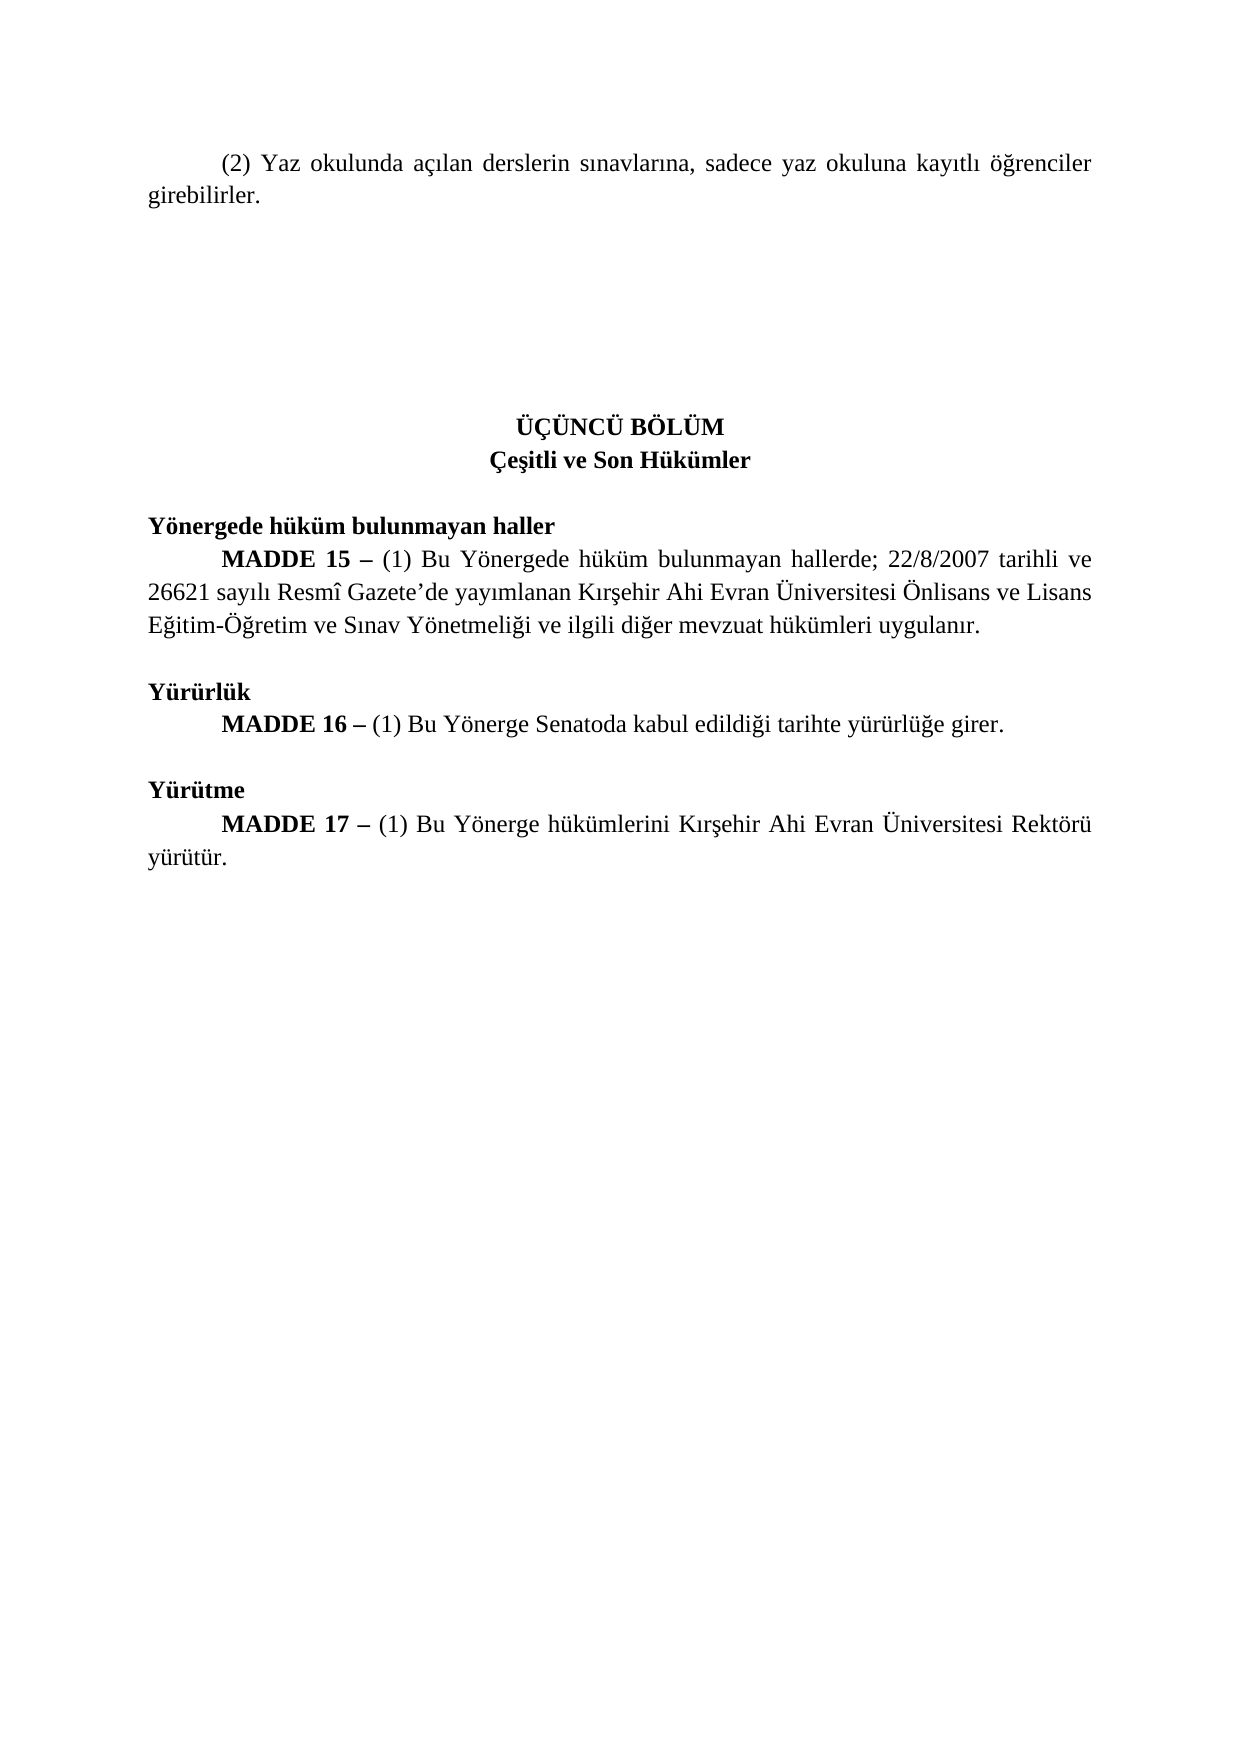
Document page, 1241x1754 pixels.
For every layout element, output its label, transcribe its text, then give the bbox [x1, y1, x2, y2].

text MADDE 16 – (1) Bu Yönerge Senatoda kabul edildiği tarihte yürürlüğe girer. [148, 709, 1093, 738]
text MADDE 17 – (1) Bu Yönerge hükümlerini Kırşehir Ahi Evran Üniversitesi Rektörü yürütür. [148, 809, 1093, 870]
text Yönergede hüküm bulunmayan haller [148, 511, 1093, 540]
text Yürürlük [148, 677, 1093, 705]
text (2) Yaz okulunda açılan derslerin sınavlarına, sadece yaz okuluna kayıtlı öğrenciler girebilirler. [148, 148, 1093, 209]
text Yürütme [148, 776, 1093, 804]
text ÜÇÜNCÜ BÖLÜM [148, 412, 1093, 441]
text MADDE 15 – (1) Bu Yönergede hüküm bulunmayan hallerde; 22/8/2007 tarihli ve 26621 sayılı Resmî Gazete’de yayımlanan Kırşehir Ahi Evran Üniversitesi Önlisans ve Lisans Eğitim-Öğretim ve Sınav Yönetmeliği ve ilgili diğer mevzuat hükümleri uygulanır. [148, 544, 1093, 639]
text Çeşitli ve Son Hükümler [148, 445, 1093, 474]
